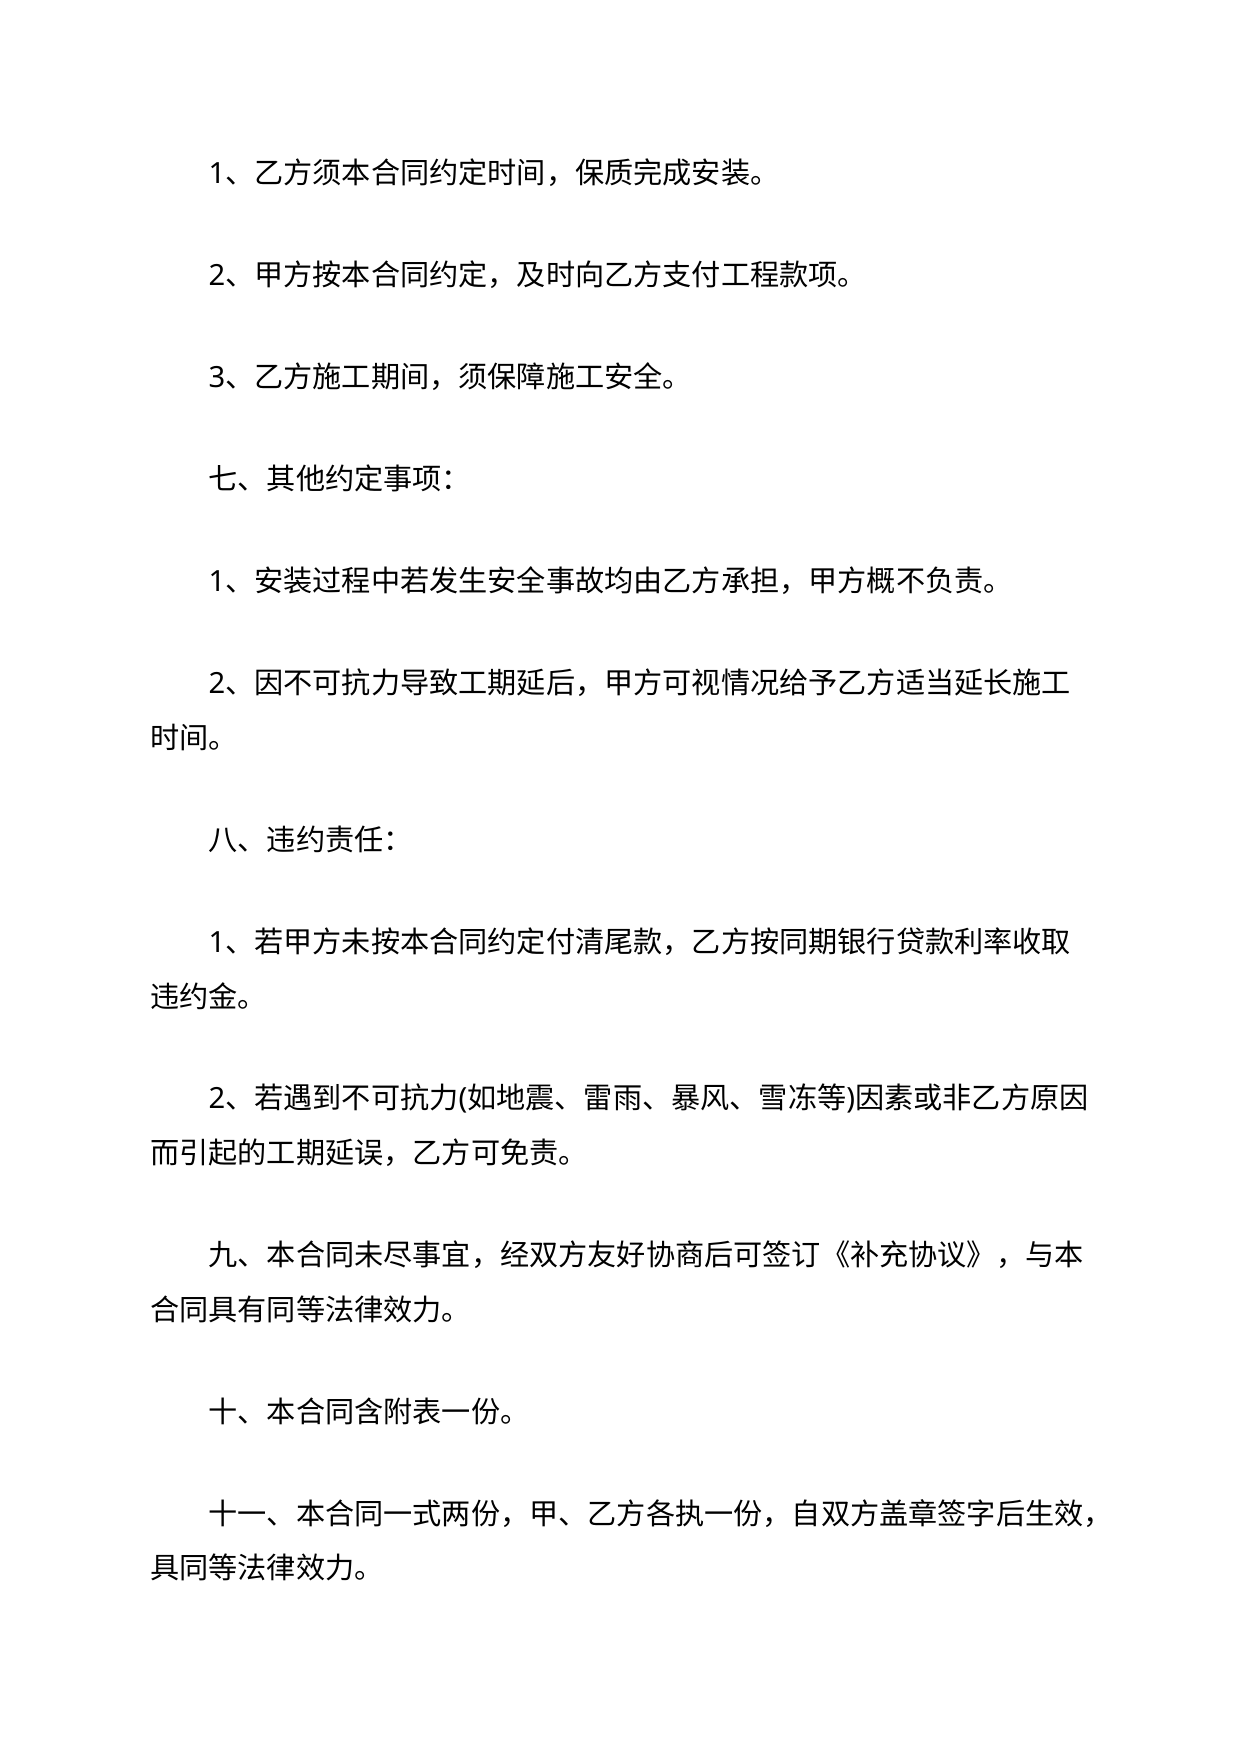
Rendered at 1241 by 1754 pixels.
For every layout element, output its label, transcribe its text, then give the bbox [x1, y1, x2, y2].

text 八、违约责任： [150, 816, 1090, 859]
text 十一、本合同一式两份，甲、乙方各执一份，自双方盖章签字后生效，具同等法律效力。 [150, 1490, 1090, 1587]
text 3、乙方施工期间，须保障施工安全。 [150, 354, 1090, 396]
text 1、若甲方未按本合同约定付清尾款，乙方按同期银行贷款利率收取违约金。 [150, 918, 1090, 1016]
text 2、甲方按本合同约定，及时向乙方支付工程款项。 [150, 252, 1090, 294]
text 1、乙方须本合同约定时间，保质完成安装。 [150, 150, 1090, 192]
text 九、本合同未尽事宜，经双方友好协商后可签订《补充协议》，与本合同具有同等法律效力。 [150, 1232, 1090, 1329]
text 十、本合同含附表一份。 [150, 1388, 1090, 1431]
text 2、因不可抗力导致工期延后，甲方可视情况给予乙方适当延长施工时间。 [150, 660, 1090, 757]
text 1、安装过程中若发生安全事故均由乙方承担，甲方概不负责。 [150, 558, 1090, 600]
text 2、若遇到不可抗力(如地震、雷雨、暴风、雪冻等)因素或非乙方原因而引起的工期延误，乙方可免责。 [150, 1075, 1090, 1172]
text 七、其他约定事项： [150, 456, 1090, 498]
